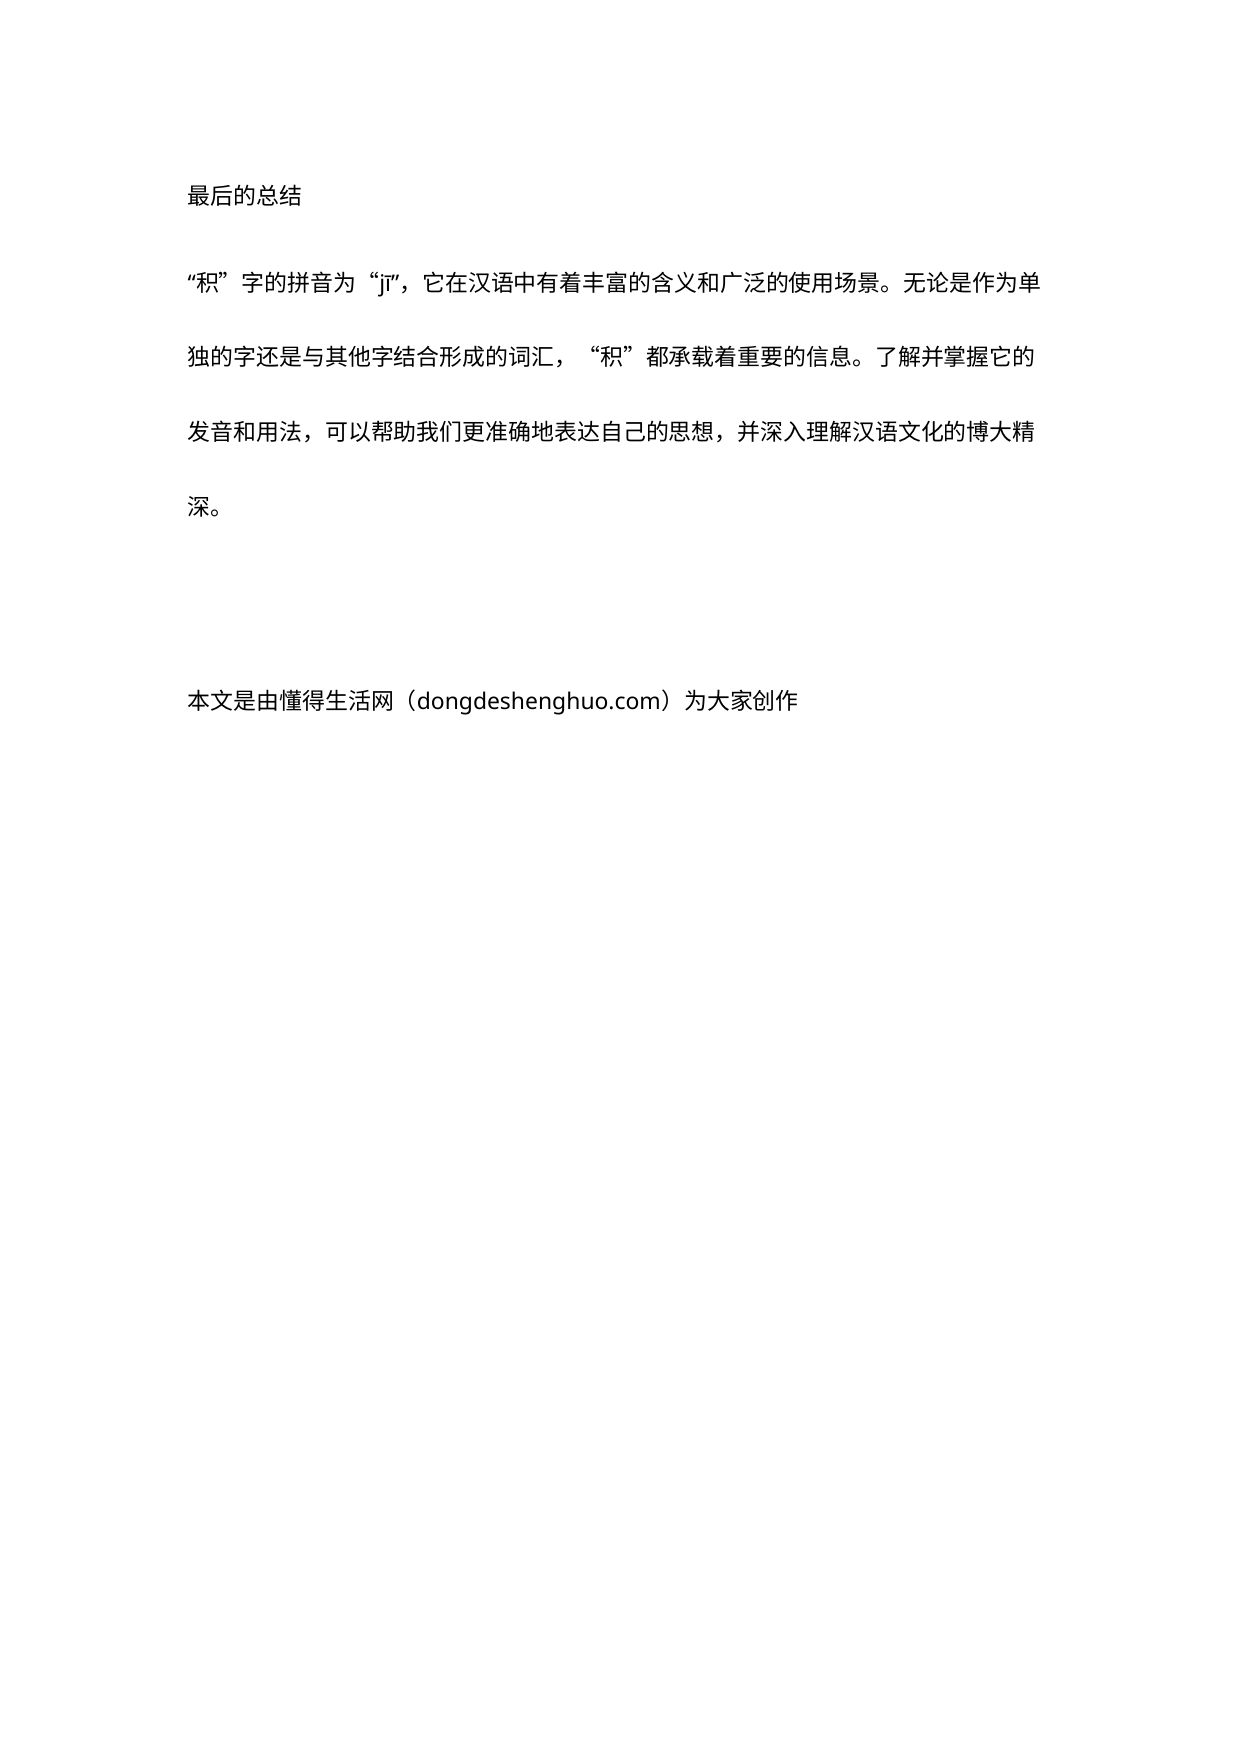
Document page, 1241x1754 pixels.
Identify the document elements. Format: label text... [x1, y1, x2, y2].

text 最后的总结 [187, 162, 1053, 227]
text “积”字的拼音为“jī”，它在汉语中有着丰富的含义和广泛的使用场景。无论是作为单独的字还是与其他字结合形成的词汇，“积”都承载着重要的信息。了解并掌握它的发音和用法，可以帮助我们更准确地表达自己的思想，并深入理解汉语文化的博大精深。 [187, 248, 1053, 538]
text 本文是由懂得生活网（dongdeshenghuo.com）为大家创作 [187, 667, 1053, 732]
